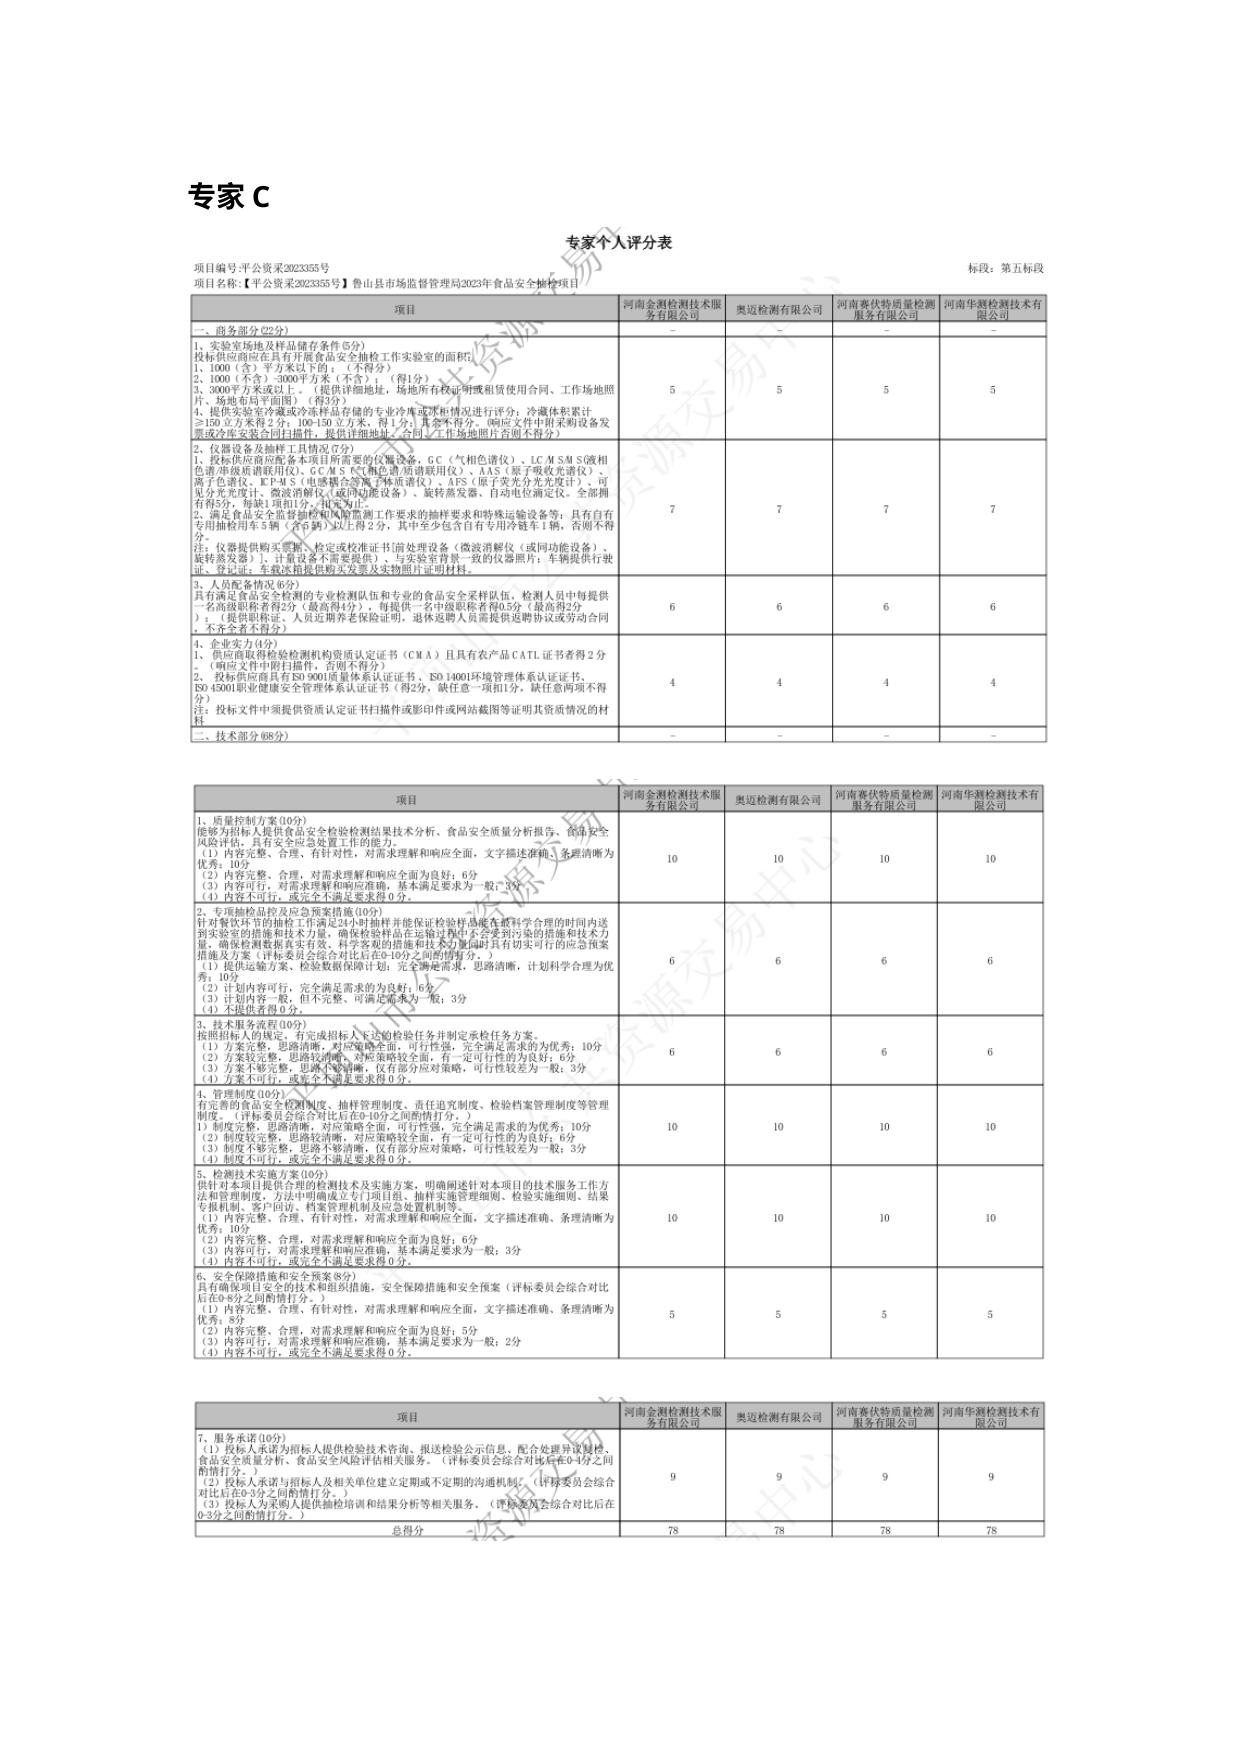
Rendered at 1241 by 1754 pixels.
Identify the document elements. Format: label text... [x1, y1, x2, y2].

picture [187, 227, 1053, 753]
picture [187, 1397, 1053, 1541]
picture [187, 779, 1053, 1366]
text 专家C [187, 162, 1053, 227]
